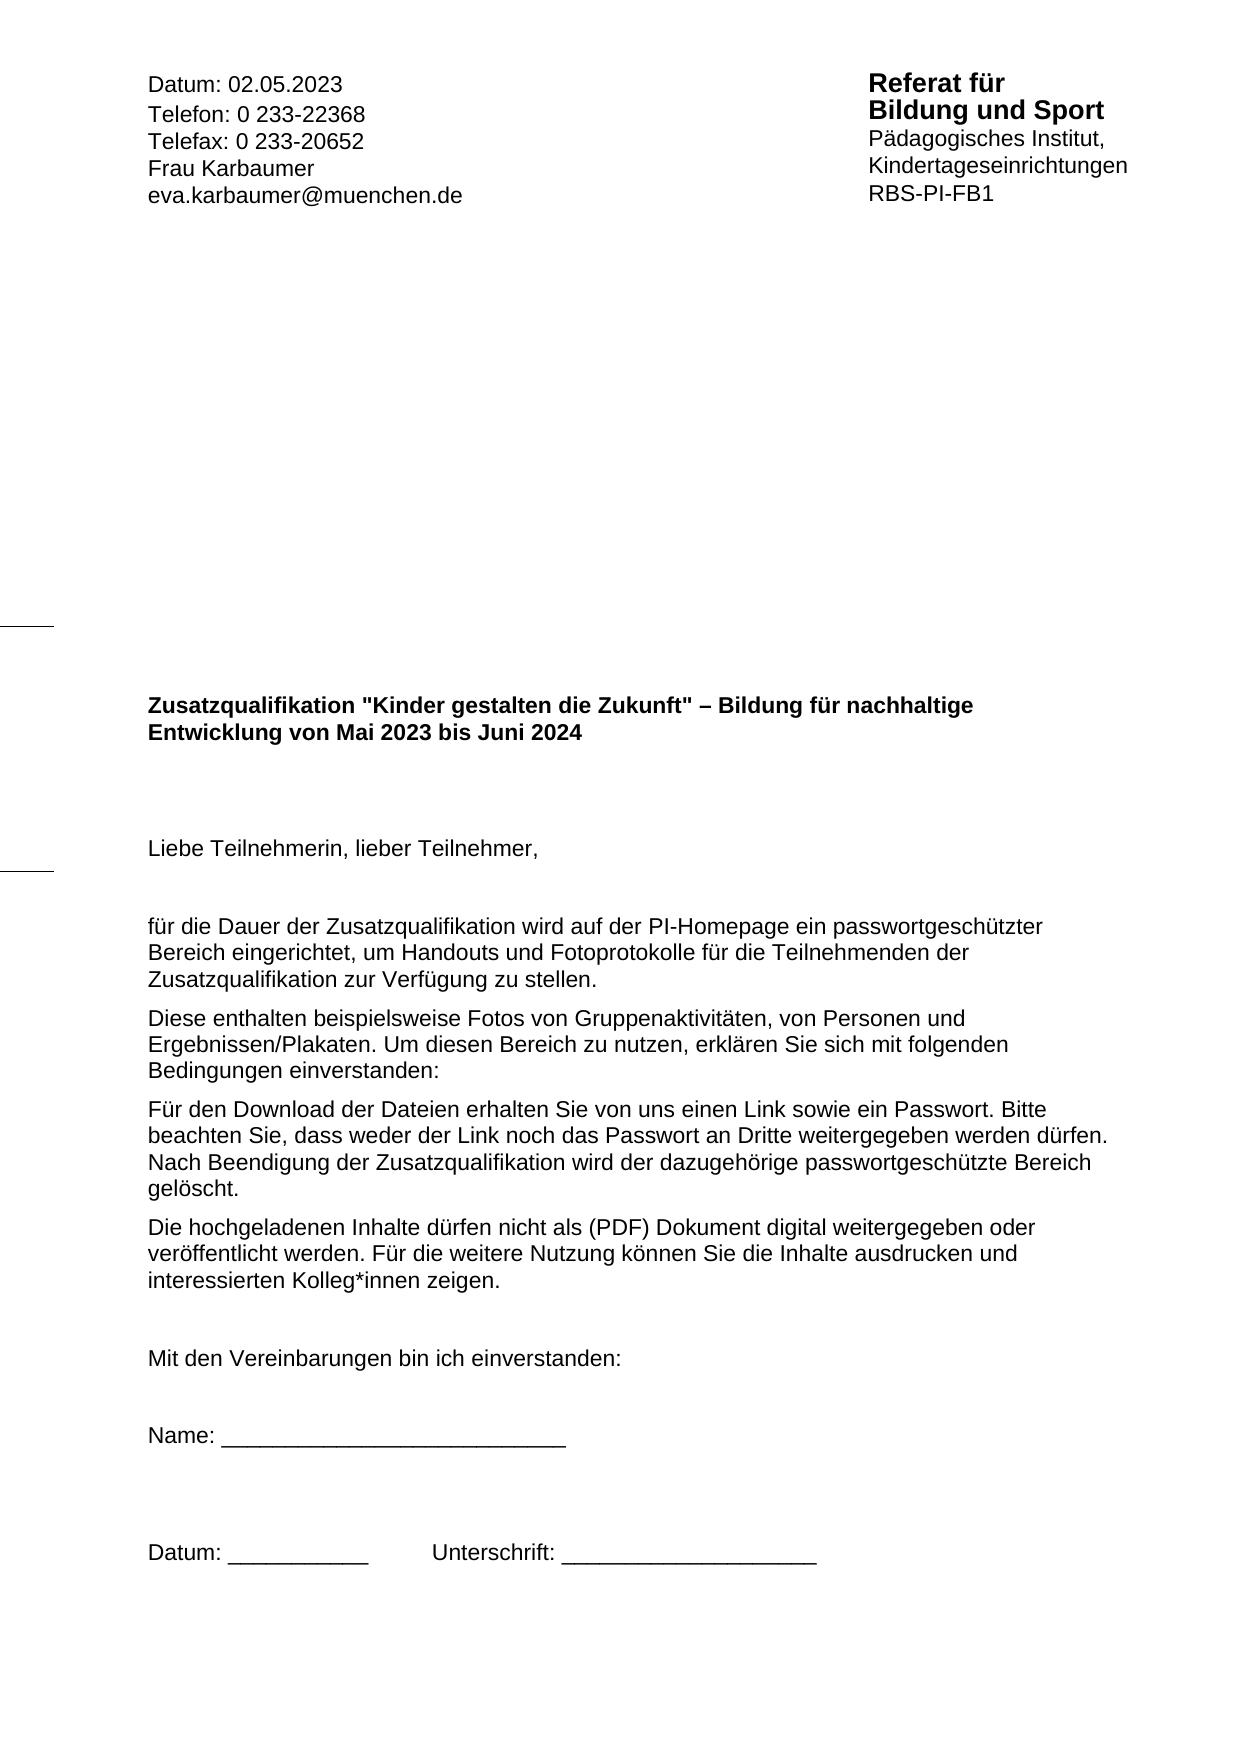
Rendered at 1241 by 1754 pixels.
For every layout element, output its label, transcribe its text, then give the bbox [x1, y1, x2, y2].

text Liebe Teilnehmerin, lieber Teilnehmer, [148, 835, 1109, 862]
text Zusatzqualifikation "Kinder gestalten die Zukunft" – Bildung für nachhaltige Entwicklung von Mai 2023 bis Juni 2024 [148, 692, 1109, 745]
text Die hochgeladenen Inhalte dürfen nicht als (PDF) Dokument digital weitergegeben oder veröffentlicht werden. Für die weitere Nutzung können Sie die Inhalte ausdrucken und interessierten Kolleg*innen zeigen. [148, 1214, 1109, 1293]
text Name: ___________________________ [148, 1422, 1109, 1448]
text für die Dauer der Zusatzqualifikation wird auf der PI-Homepage ein passwortgeschützter Bereich eingerichtet, um Handouts und Fotoprotokolle für die Teilnehmenden der Zusatzqualifikation zur Verfügung zu stellen. [148, 913, 1109, 992]
text Für den Download der Dateien erhalten Sie von uns einen Link sowie ein Passwort. Bitte beachten Sie, dass weder der Link noch das Passwort an Dritte weitergegeben werden dürfen. Nach Beendigung der Zusatzqualifikation wird der dazugehörige passwortgeschützte Bereich gelöscht. [148, 1096, 1109, 1202]
text Mit den Vereinbarungen bin ich einverstanden: [148, 1344, 1109, 1371]
text Diese enthalten beispielsweise Fotos von Gruppenaktivitäten, von Personen und Ergebnissen/Plakaten. Um diesen Bereich zu nutzen, erklären Sie sich mit folgenden Bedingungen einverstanden: [148, 1004, 1109, 1084]
text Datum: ___________ Unterschrift: ____________________ [148, 1539, 1109, 1565]
